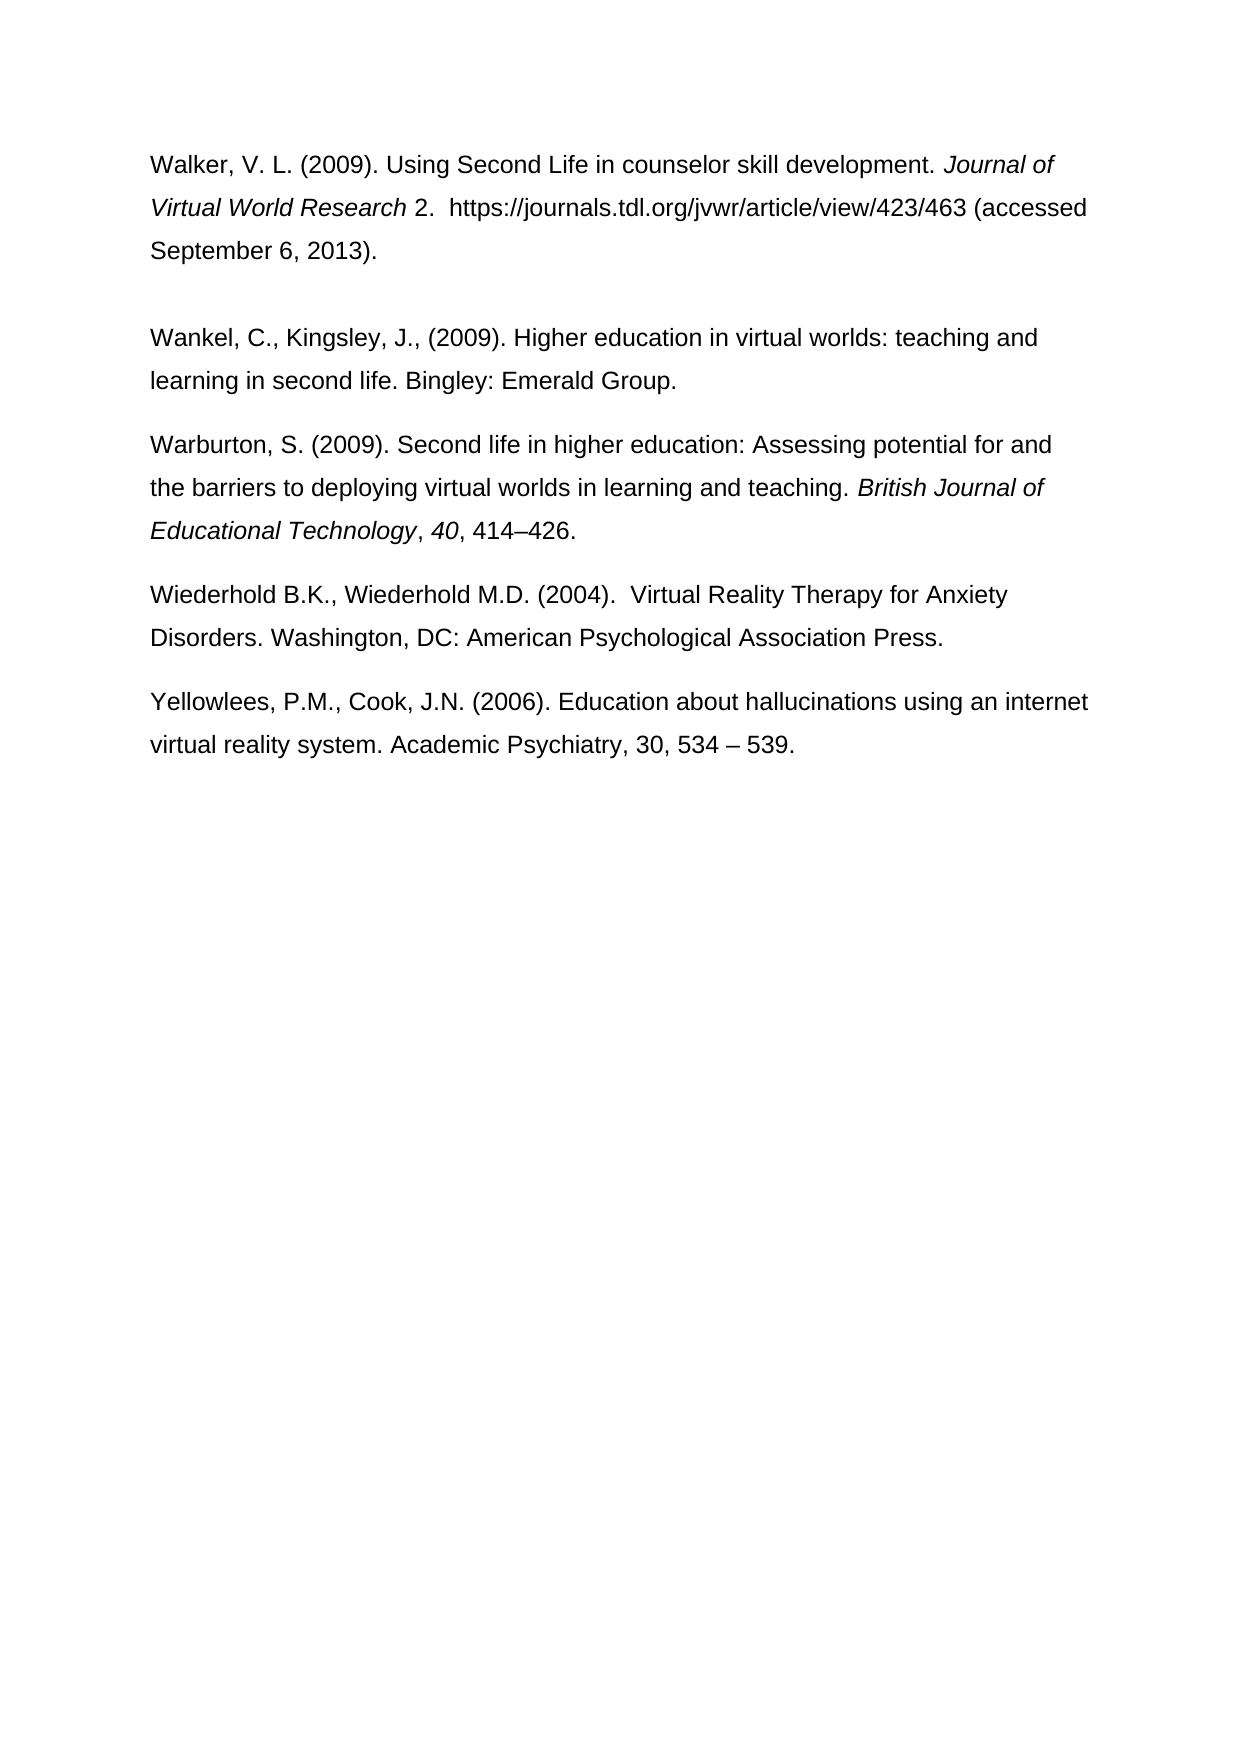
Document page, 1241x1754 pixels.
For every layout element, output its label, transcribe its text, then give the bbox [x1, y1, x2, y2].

text Warburton, S. (2009). Second life in higher education: Assessing potential for and the barriers to deploying virtual worlds in learning and teaching. British Journal of Educational Technology, 40, 414–426. [150, 429, 1090, 544]
text Walker, V. L. (2009). Using Second Life in counselor skill development. Journal of Virtual World Research 2. https://journals.tdl.org/jvwr/article/view/423/463 (accessed September 6, 2013). [150, 150, 1090, 265]
text Wiederhold B.K., Wiederhold M.D. (2004). Virtual Reality Therapy for Anxiety Disorders. Washington, DC: American Psychological Association Press. [150, 580, 1090, 652]
text Wankel, C., Kingsley, J., (2009). Higher education in virtual worlds: teaching and learning in second life. Bingley: Emerald Group. [150, 322, 1090, 394]
text Yellowlees, P.M., Cook, J.N. (2006). Education about hallucinations using an internet virtual reality system. Academic Psychiatry, 30, 534 – 539. [150, 687, 1090, 759]
